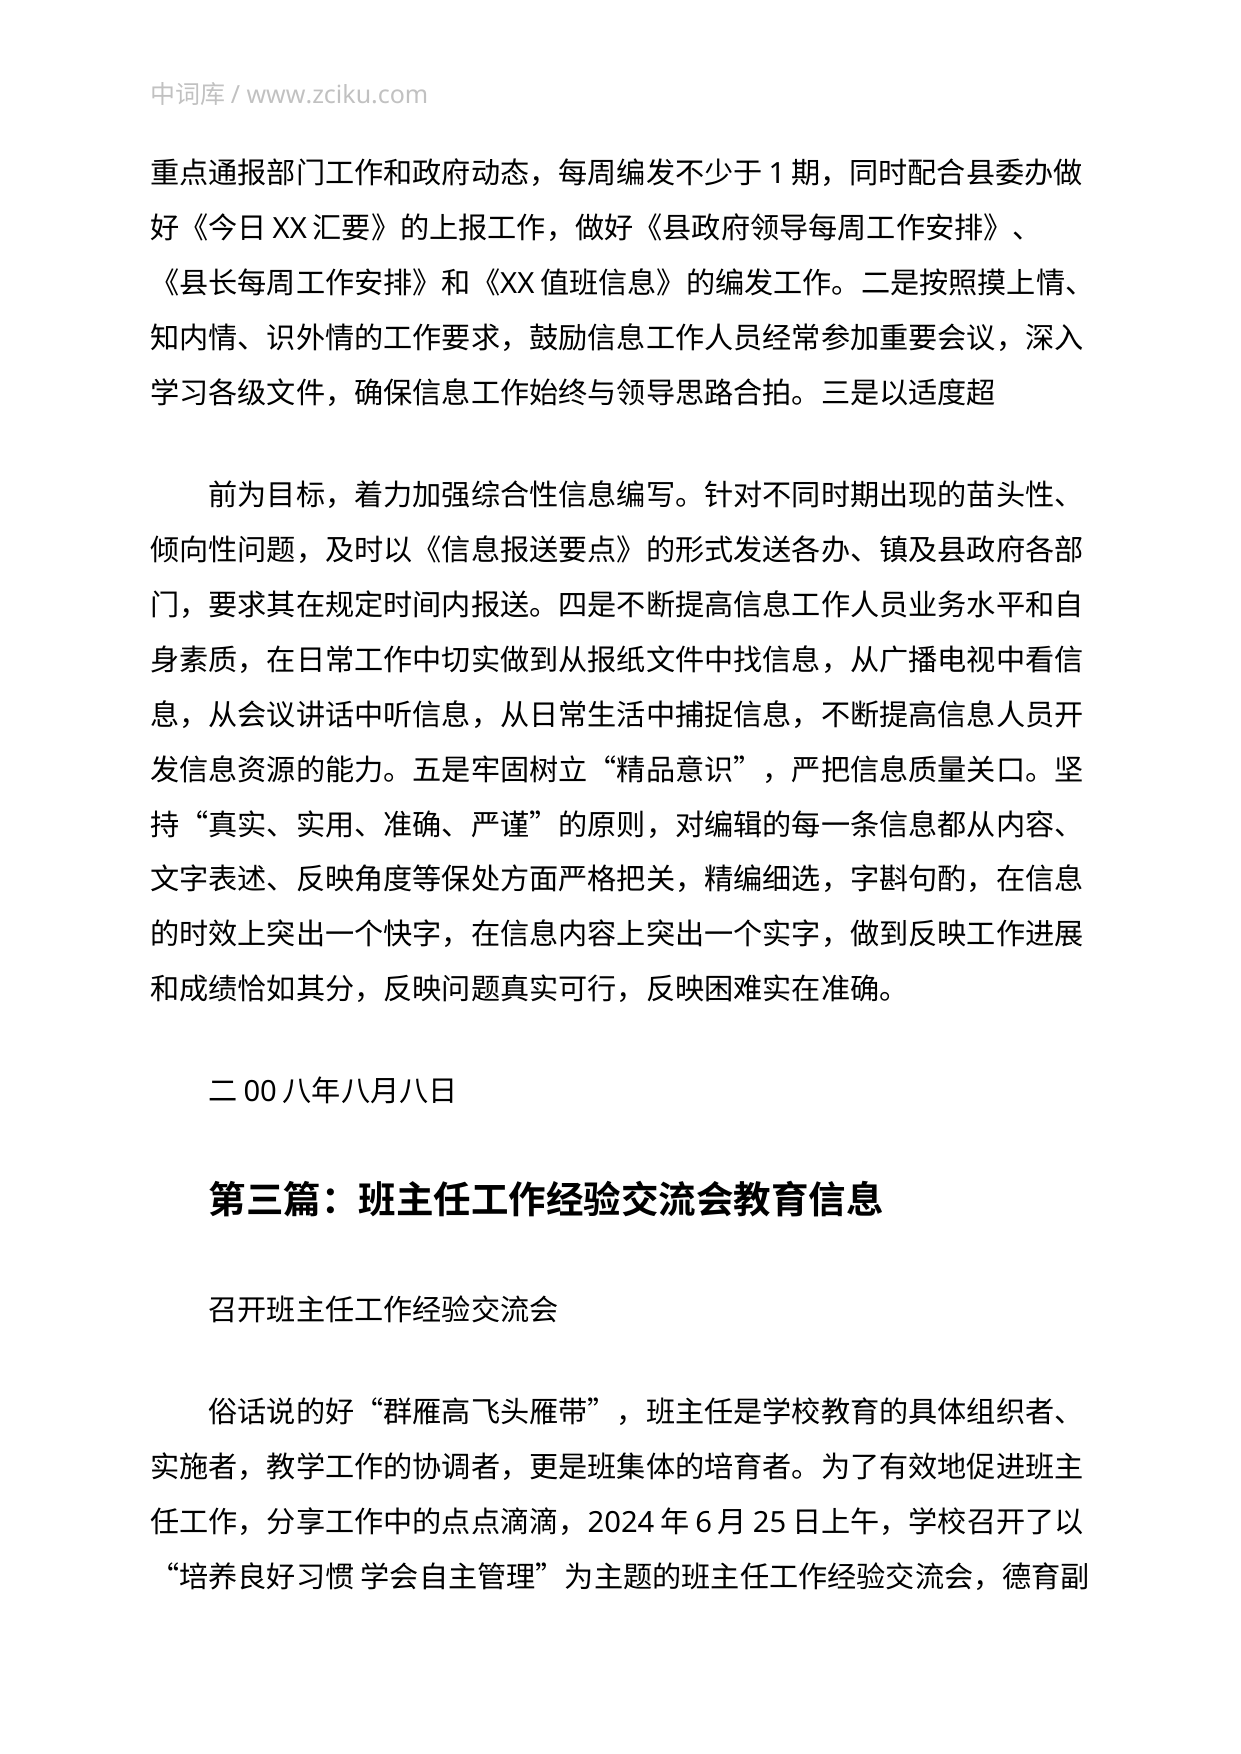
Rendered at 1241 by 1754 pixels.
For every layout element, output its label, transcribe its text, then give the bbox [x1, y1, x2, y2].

text 第三篇：班主任工作经验交流会教育信息 [150, 1169, 1090, 1224]
text 召开班主任工作经验交流会 [150, 1287, 1090, 1329]
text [150, 150, 1090, 412]
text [150, 1389, 1090, 1596]
text 前为目标，着力加强综合性信息编写。针对不同时期出现的苗头性、倾向性问题，及时以《信息报送要点》的形式发送各办、镇及县政府各部门，要求其在规定时间内报送。四是不断提高信息工作人员业务水平和自身素质，在日常工作中切实做到从报纸文件中找信息，从广播电视中看信息，从会议讲话中听信息，从日常生活中捕捉信息，不断提高信息人员开发信息资源的能力。五是牢固树立“精品意识”，严把信息质量关口。坚持“真实、实用、准确、严谨”的原则，对编辑的每一条信息都从内容、文字表述、反映角度等保处方面严格把关，精编细选，字斟句酌，在信息的时效上突出一个快字，在信息内容上突出一个实字，做到反映工作进展和成绩恰如其分，反映问题真实可行，反映困难实在准确。 [150, 472, 1090, 1008]
text 二00八年八月八日 [150, 1067, 1090, 1110]
